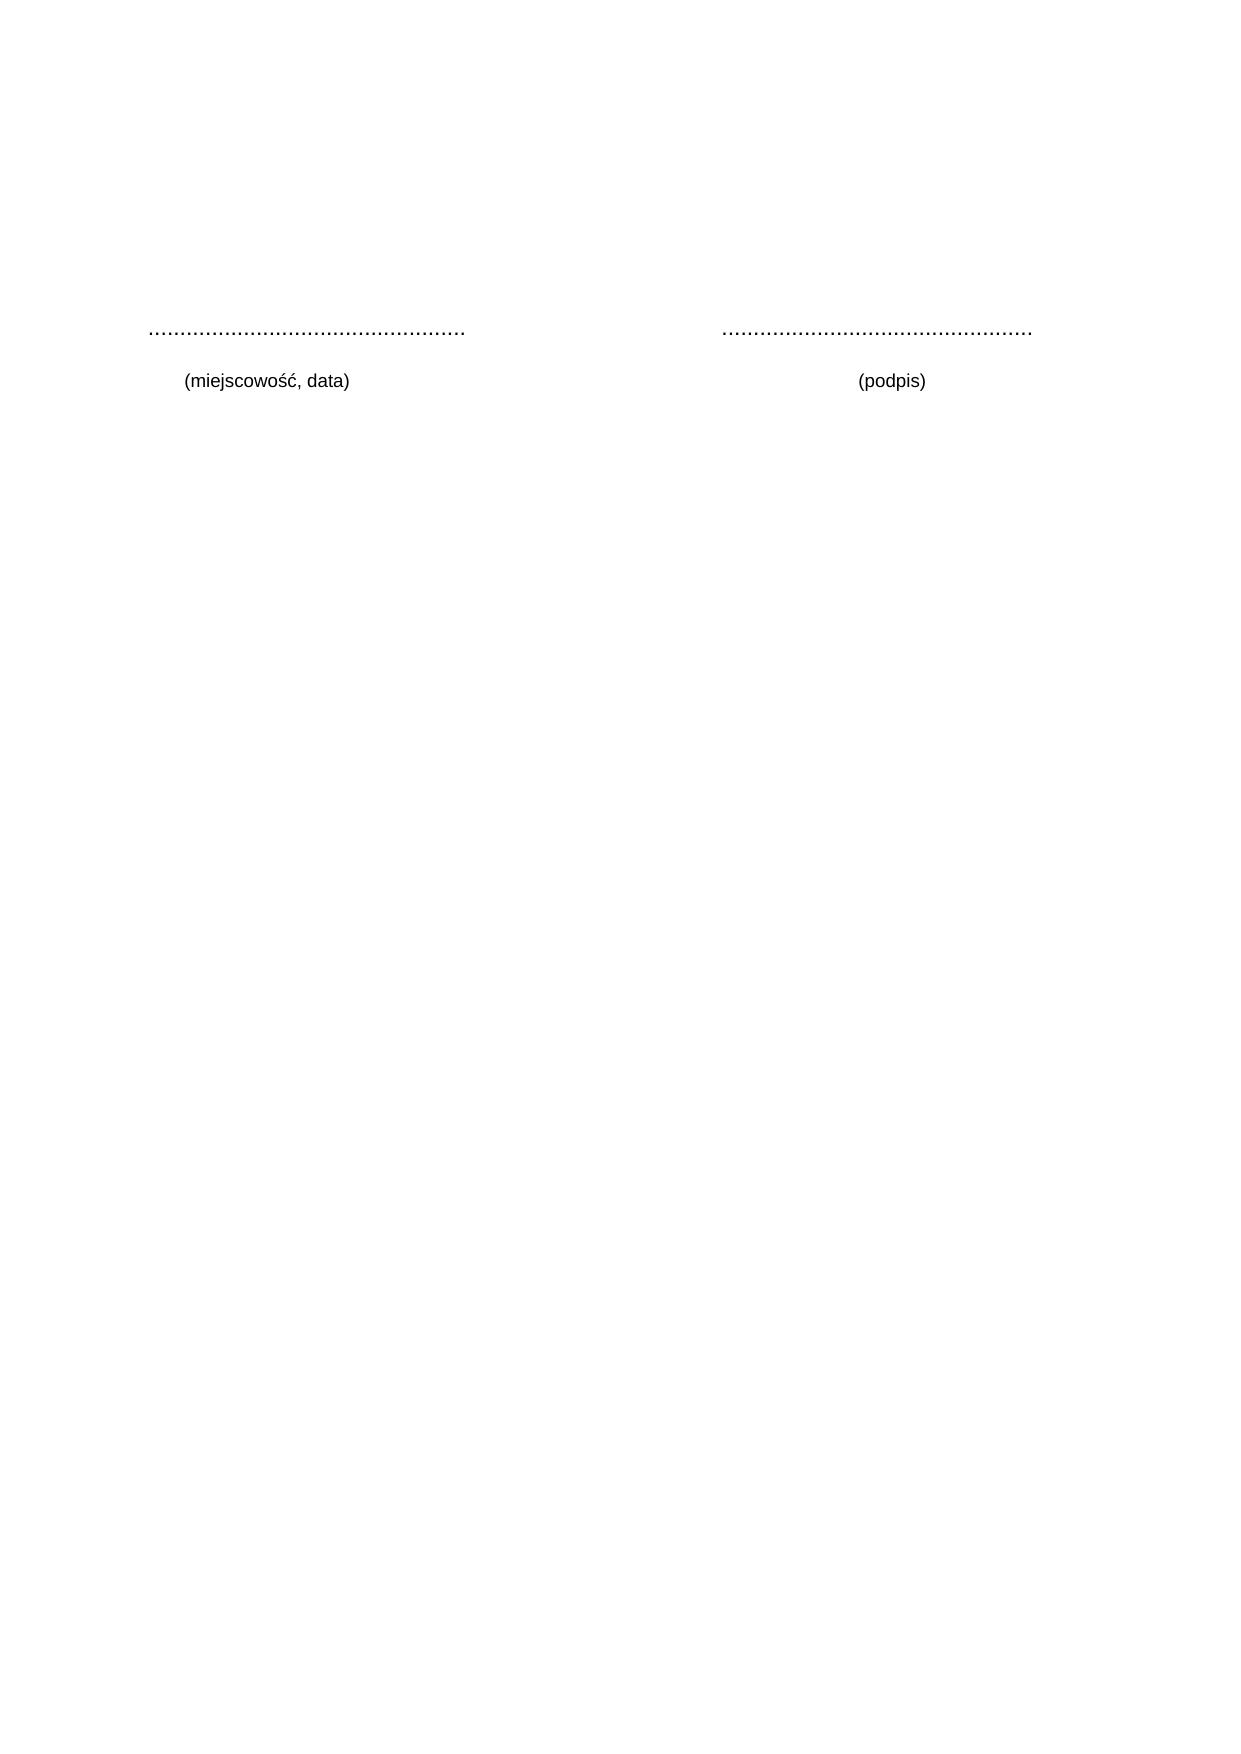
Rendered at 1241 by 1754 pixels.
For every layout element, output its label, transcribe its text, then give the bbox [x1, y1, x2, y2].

text .................................................. ................................................. [148, 314, 1093, 341]
text (miejscowość, data) (podpis) [148, 370, 1093, 391]
